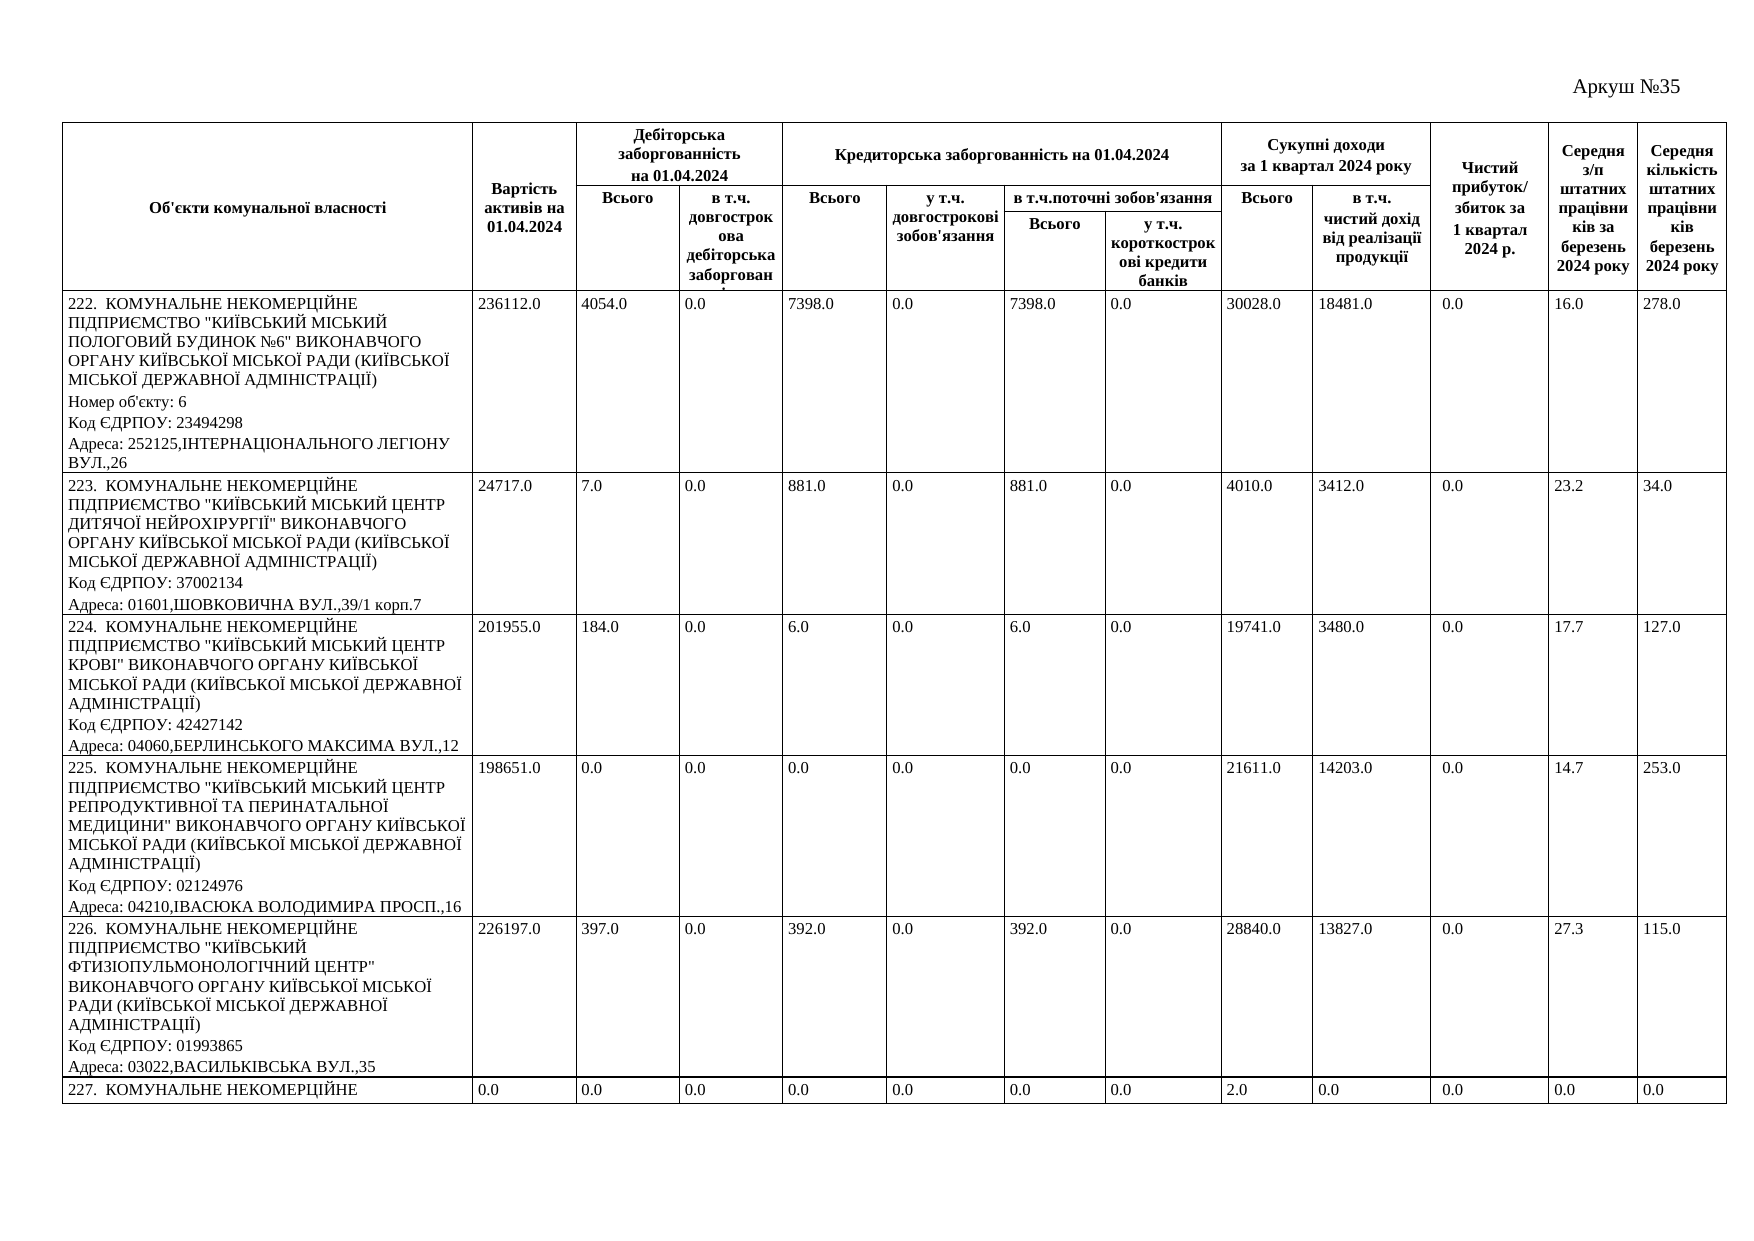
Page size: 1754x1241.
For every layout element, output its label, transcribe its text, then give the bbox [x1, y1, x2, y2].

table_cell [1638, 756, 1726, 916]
table_cell в т.ч. чистий дохід від реалізації продукції [1313, 186, 1430, 290]
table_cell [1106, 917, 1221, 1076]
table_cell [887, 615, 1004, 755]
table_header Середня з/п штатних працівників за березень 2024 року [1549, 123, 1637, 290]
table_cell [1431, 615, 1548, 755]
table_cell Всього [1005, 212, 1105, 290]
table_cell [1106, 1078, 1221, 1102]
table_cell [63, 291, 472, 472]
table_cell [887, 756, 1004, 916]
table_cell Всього [577, 186, 679, 290]
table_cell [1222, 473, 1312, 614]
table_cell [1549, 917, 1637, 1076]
table_header Сукупні доходи за 1 квартал 2024 року [1222, 123, 1430, 184]
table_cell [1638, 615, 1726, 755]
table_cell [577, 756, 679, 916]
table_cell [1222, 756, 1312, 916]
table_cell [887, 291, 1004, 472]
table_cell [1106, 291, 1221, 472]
table_header Дебіторська заборгованність на 01.04.2024 [577, 123, 782, 184]
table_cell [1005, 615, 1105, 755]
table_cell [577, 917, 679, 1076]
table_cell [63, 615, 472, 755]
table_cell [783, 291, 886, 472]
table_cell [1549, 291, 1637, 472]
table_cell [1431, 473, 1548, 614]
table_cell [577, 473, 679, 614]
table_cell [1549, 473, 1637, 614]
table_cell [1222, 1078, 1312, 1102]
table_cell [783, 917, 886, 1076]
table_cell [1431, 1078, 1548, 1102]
table_header Кредиторська заборгованність на 01.04.2024 [783, 123, 1221, 184]
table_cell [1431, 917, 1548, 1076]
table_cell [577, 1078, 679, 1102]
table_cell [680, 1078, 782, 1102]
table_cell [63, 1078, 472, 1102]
table_cell в т.ч. довгострокова дебіторська заборгованність [680, 186, 782, 290]
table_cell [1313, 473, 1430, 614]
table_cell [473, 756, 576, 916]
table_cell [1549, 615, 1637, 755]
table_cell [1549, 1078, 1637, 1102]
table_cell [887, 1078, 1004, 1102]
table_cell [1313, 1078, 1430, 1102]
table_header Об'єкти комунальної власності [63, 123, 472, 290]
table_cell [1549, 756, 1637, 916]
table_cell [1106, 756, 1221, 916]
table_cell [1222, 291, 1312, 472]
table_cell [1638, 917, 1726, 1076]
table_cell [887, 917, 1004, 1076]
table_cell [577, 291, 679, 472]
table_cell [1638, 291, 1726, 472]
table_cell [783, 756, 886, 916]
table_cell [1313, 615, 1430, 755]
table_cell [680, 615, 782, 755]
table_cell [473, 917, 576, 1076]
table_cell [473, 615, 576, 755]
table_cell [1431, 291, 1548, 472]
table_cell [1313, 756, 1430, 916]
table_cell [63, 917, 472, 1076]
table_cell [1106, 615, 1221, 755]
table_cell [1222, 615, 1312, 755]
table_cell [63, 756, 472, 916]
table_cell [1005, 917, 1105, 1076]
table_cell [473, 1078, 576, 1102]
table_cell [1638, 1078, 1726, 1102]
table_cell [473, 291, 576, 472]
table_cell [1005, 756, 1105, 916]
table_cell в т.ч.поточні зобов'язання [1005, 186, 1221, 211]
table_cell Всього [783, 186, 886, 290]
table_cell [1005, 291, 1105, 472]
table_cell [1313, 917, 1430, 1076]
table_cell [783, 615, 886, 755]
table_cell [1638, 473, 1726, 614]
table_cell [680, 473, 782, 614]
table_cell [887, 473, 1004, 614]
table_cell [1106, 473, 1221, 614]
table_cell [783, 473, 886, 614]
table_header Середня кількість штатних працівників березень 2024 року [1638, 123, 1726, 290]
table_cell у т.ч. короткострокові кредити банків [1106, 212, 1221, 290]
table_header Вартість активів на 01.04.2024 [473, 123, 576, 290]
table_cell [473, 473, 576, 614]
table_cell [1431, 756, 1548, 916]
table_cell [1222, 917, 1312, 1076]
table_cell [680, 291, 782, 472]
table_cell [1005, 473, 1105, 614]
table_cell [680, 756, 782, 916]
table_header Чистий прибуток/ збиток за 1 квартал 2024 р. [1431, 123, 1548, 290]
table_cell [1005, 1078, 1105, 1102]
table_cell Всього [1222, 186, 1312, 290]
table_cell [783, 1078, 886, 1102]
table_cell у т.ч. довгострокові зобов'язання [887, 186, 1004, 290]
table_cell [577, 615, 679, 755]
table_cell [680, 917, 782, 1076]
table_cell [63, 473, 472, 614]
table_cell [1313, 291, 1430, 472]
